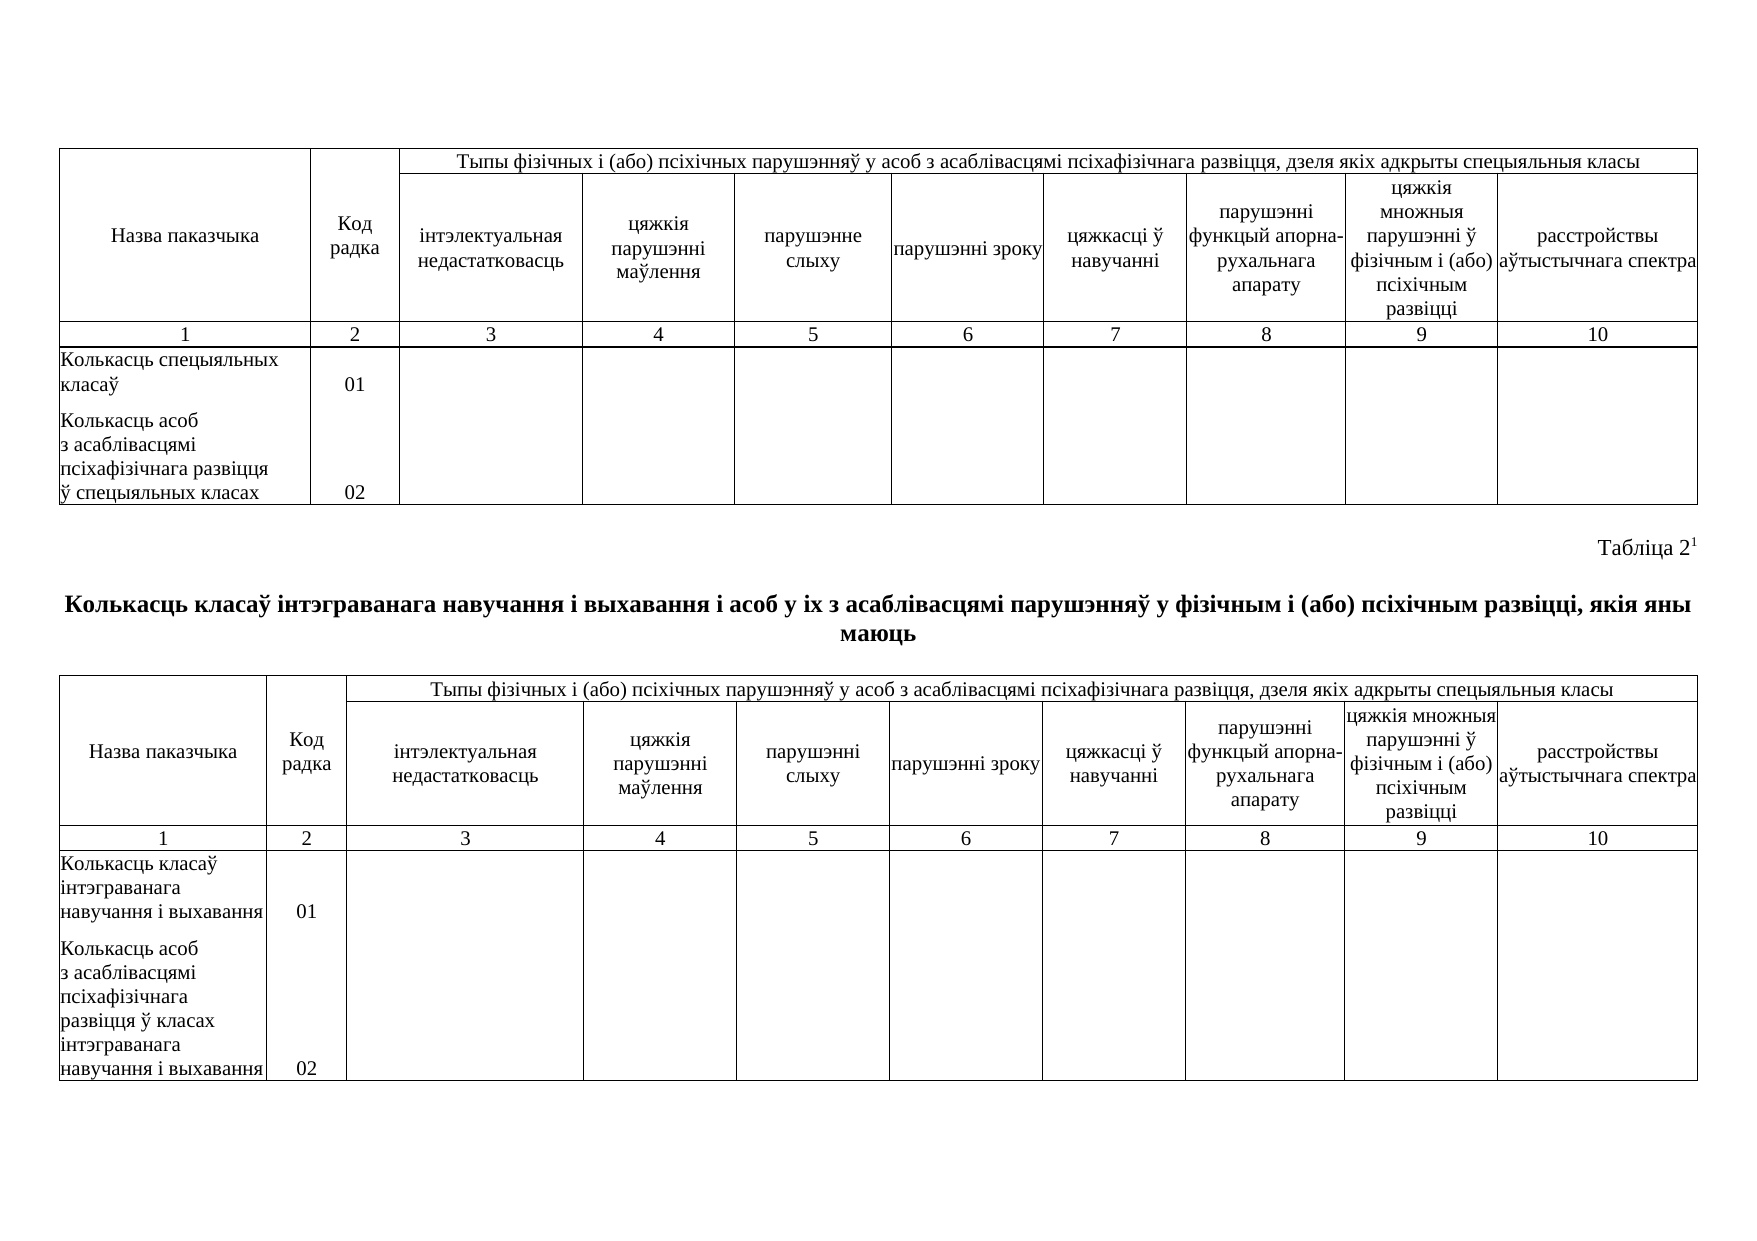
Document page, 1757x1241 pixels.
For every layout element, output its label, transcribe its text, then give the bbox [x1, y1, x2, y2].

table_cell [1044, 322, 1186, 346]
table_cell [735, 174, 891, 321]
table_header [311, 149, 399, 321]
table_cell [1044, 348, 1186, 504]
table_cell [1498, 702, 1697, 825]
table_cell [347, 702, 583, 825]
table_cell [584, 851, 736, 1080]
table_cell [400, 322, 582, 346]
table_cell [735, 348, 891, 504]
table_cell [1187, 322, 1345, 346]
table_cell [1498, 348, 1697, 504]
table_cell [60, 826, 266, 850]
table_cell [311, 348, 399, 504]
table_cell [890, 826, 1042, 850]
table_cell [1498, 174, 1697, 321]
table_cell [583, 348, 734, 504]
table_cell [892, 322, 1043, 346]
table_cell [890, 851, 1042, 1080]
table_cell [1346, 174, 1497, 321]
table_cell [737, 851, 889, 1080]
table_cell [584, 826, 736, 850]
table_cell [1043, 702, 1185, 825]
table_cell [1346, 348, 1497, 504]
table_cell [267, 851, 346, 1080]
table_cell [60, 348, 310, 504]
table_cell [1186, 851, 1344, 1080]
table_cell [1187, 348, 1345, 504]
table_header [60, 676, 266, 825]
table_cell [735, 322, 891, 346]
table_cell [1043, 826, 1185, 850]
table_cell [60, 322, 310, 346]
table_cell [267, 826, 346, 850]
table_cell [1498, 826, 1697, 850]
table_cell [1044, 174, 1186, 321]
text Колькасць класаў інтэграванага навучання і выхавання і асоб у іх з асаблівасцямі парушэнняў у фізічным і (або) псіхічным развіцці, якія яны маюць [59, 589, 1697, 647]
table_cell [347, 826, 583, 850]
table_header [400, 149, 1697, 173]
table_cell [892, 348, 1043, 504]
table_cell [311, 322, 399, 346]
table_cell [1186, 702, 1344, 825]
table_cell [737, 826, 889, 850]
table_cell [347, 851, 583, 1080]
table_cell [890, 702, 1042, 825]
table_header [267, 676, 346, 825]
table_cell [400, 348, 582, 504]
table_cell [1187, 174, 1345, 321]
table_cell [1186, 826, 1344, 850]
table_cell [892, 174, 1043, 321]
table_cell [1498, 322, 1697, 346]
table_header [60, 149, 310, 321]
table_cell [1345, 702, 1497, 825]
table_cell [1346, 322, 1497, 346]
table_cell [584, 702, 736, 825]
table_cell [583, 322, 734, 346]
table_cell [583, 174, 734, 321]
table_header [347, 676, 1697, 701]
text Табліца 21 [59, 534, 1697, 560]
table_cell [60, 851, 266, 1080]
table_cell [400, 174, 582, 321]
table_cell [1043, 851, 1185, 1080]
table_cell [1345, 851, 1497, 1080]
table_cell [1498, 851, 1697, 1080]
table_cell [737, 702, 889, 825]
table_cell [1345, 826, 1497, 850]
